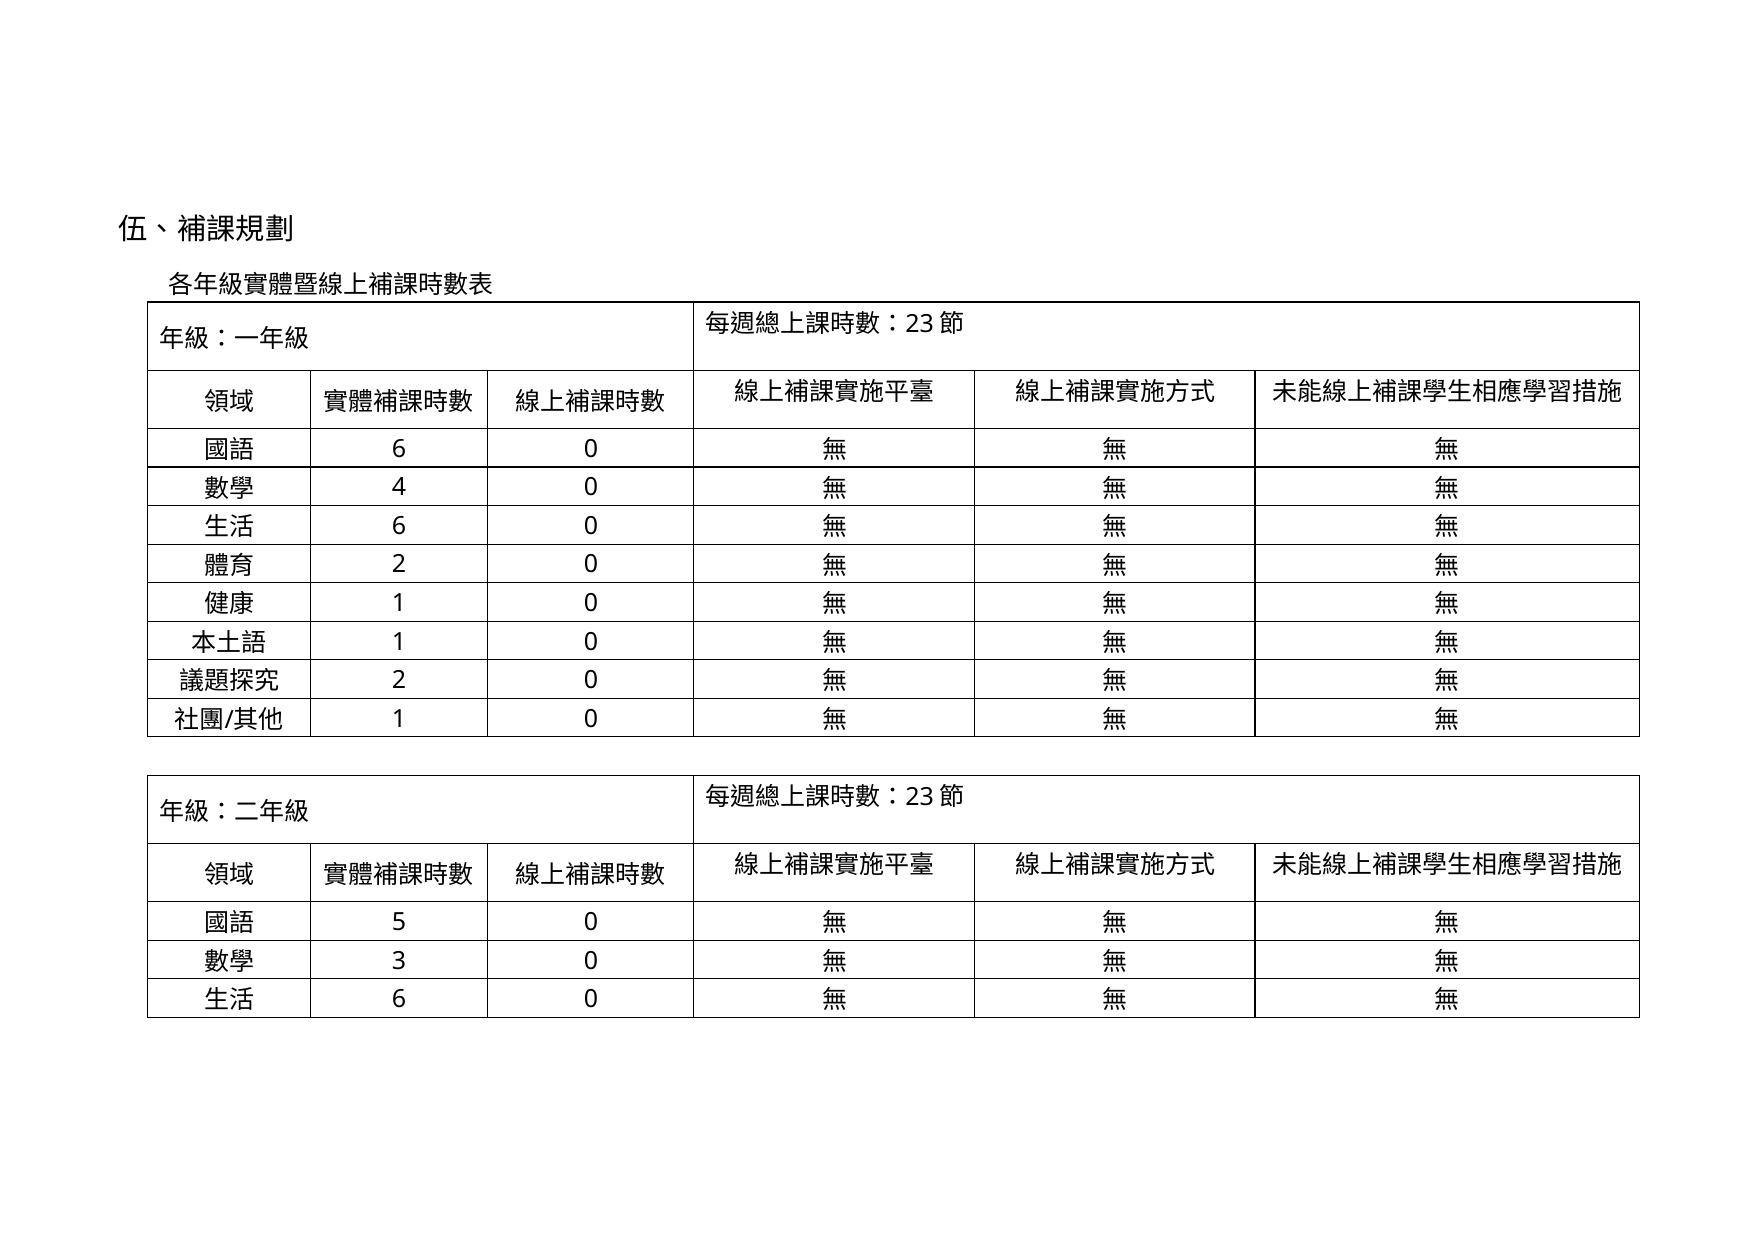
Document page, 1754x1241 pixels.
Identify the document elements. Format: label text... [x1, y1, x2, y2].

table_header 每週總上課時數：23節 [694, 303, 1639, 370]
table_cell 無 [1256, 468, 1639, 505]
table_cell 實體補課時數 [311, 371, 487, 428]
table_cell 6 [311, 979, 487, 1017]
table_cell 0 [488, 941, 693, 978]
table_cell 國語 [148, 902, 310, 940]
table_cell 0 [488, 660, 693, 698]
table_cell 無 [694, 902, 974, 940]
table_cell 0 [488, 468, 693, 505]
table_cell 線上補課實施平臺 [694, 844, 974, 901]
table_cell 無 [694, 979, 974, 1017]
table_cell 領域 [148, 844, 310, 901]
table_cell 6 [311, 429, 487, 466]
table_cell 0 [488, 545, 693, 582]
table_cell 無 [1256, 902, 1639, 940]
table_cell 無 [1256, 941, 1639, 978]
table_cell 無 [975, 545, 1254, 582]
table_cell 無 [1256, 429, 1639, 466]
table_cell 無 [975, 429, 1254, 466]
table_cell 2 [311, 545, 487, 582]
table_cell 0 [488, 429, 693, 466]
table_cell 線上補課實施平臺 [694, 371, 974, 428]
table_header 每週總上課時數：23節 [694, 776, 1639, 843]
table_cell 無 [975, 660, 1254, 698]
table_cell 健康 [148, 583, 310, 621]
table_cell 0 [488, 979, 693, 1017]
table_cell 線上補課實施方式 [975, 844, 1254, 901]
list 補課規劃 [118, 189, 1636, 264]
table_cell 實體補課時數 [311, 844, 487, 901]
table_cell 數學 [148, 468, 310, 505]
text 各年級實體暨線上補課時數表 [168, 264, 1636, 301]
table_cell 無 [694, 941, 974, 978]
table_cell 2 [311, 660, 487, 698]
table_cell 1 [311, 622, 487, 659]
table_header 年級：一年級 [148, 303, 693, 370]
table_cell 線上補課實施方式 [975, 371, 1254, 428]
table_cell 社團/其他 [148, 699, 310, 736]
table_cell 議題探究 [148, 660, 310, 698]
table_cell 領域 [148, 371, 310, 428]
table_cell 無 [1256, 506, 1639, 543]
table_cell 無 [1256, 979, 1639, 1017]
table_cell 無 [694, 506, 974, 543]
table_cell 0 [488, 902, 693, 940]
table_cell 無 [1256, 545, 1639, 582]
table_cell 3 [311, 941, 487, 978]
table_cell 1 [311, 699, 487, 736]
table_cell 4 [311, 468, 487, 505]
table_cell 無 [1256, 660, 1639, 698]
table_cell 無 [975, 979, 1254, 1017]
table_cell 無 [975, 902, 1254, 940]
table_cell 0 [488, 622, 693, 659]
table_cell 無 [975, 583, 1254, 621]
table_cell 生活 [148, 506, 310, 543]
table_cell 無 [694, 583, 974, 621]
table_cell 生活 [148, 979, 310, 1017]
table_cell 無 [694, 699, 974, 736]
table_cell 國語 [148, 429, 310, 466]
table_cell 未能線上補課學生相應學習措施 [1256, 844, 1639, 901]
table_cell 1 [311, 583, 487, 621]
table_cell 無 [694, 468, 974, 505]
table_cell 6 [311, 506, 487, 543]
table_cell 無 [694, 545, 974, 582]
table_cell 無 [975, 941, 1254, 978]
table_cell 無 [1256, 699, 1639, 736]
table_cell 無 [975, 506, 1254, 543]
table_cell 無 [694, 622, 974, 659]
table_cell 5 [311, 902, 487, 940]
table_cell 無 [975, 699, 1254, 736]
table_cell 無 [694, 660, 974, 698]
table_cell 無 [1256, 622, 1639, 659]
table_cell 0 [488, 506, 693, 543]
table_cell 0 [488, 583, 693, 621]
table_header 年級：二年級 [148, 776, 693, 843]
table_cell 線上補課時數 [488, 844, 693, 901]
table_cell 無 [1256, 583, 1639, 621]
table_cell 未能線上補課學生相應學習措施 [1256, 371, 1639, 428]
table_cell 本土語 [148, 622, 310, 659]
table_cell 體育 [148, 545, 310, 582]
table_cell 無 [975, 468, 1254, 505]
table_cell 無 [975, 622, 1254, 659]
table_cell 0 [488, 699, 693, 736]
table_cell 數學 [148, 941, 310, 978]
table_cell 線上補課時數 [488, 371, 693, 428]
table_cell 無 [694, 429, 974, 466]
